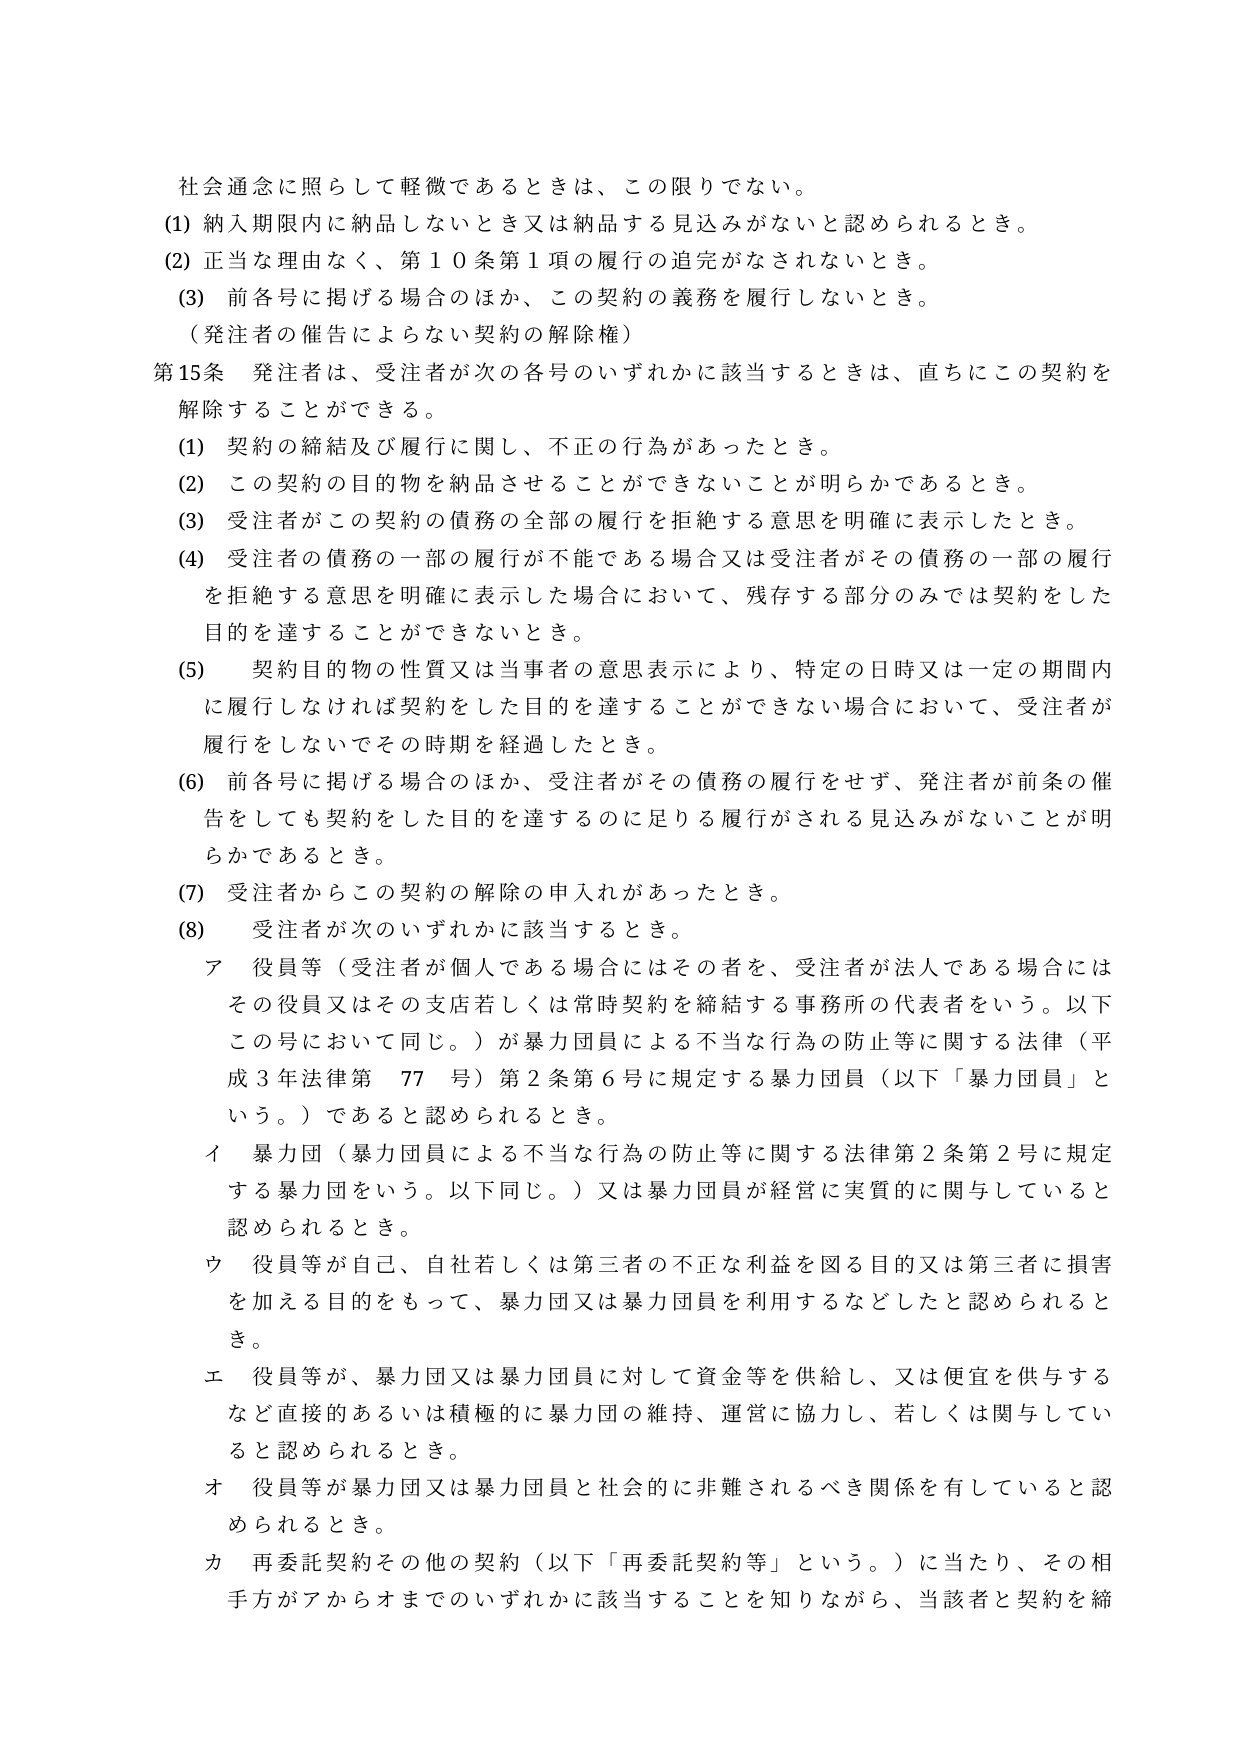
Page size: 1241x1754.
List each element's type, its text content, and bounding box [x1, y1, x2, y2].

text (8) 受注者が次のいずれかに該当するとき。 [175, 910, 1116, 947]
text (7) 受注者からこの契約の解除の申入れがあったとき。 [175, 873, 1116, 910]
text (3) 受注者がこの契約の債務の全部の履行を拒絶する意思を明確に表示したとき。 [175, 501, 1116, 538]
text （発注者の催告によらない契約の解除権） [153, 315, 1116, 352]
text ア 役員等（受注者が個人である場合にはその者を、受注者が法人である場合にはその役員又はその支店若しくは常時契約を締結する事務所の代表者をいう。以下この号において同じ。）が暴力団員による不当な行為の防止等に関する法律（平成３年法律第77号）第２条第６号に規定する暴力団員（以下「暴力団員」という。）であると認められるとき。 [197, 947, 1116, 1133]
text (1) 契約の締結及び履行に関し、不正の行為があったとき。 [175, 427, 1116, 464]
text (4) 受注者の債務の一部の履行が不能である場合又は受注者がその債務の一部の履行を拒絶する意思を明確に表示した場合において、残存する部分のみでは契約をした目的を達することができないとき。 [175, 538, 1116, 650]
text (2) この契約の目的物を納品させることができないことが明らかであるとき。 [153, 464, 1116, 501]
text ウ 役員等が自己、自社若しくは第三者の不正な利益を図る目的又は第三者に損害を加える目的をもって、暴力団又は暴力団員を利用するなどしたと認められるとき。 [197, 1245, 1116, 1357]
text エ 役員等が、暴力団又は暴力団員に対して資金等を供給し、又は便宜を供与するなど直接的あるいは積極的に暴力団の維持、運営に協力し、若しくは関与していると認められるとき。 [197, 1357, 1116, 1468]
text (3) 前各号に掲げる場合のほか、この契約の義務を履行しないとき。 [153, 278, 1116, 315]
text (6) 前各号に掲げる場合のほか、受注者がその債務の履行をせず、発注者が前条の催告をしても契約をした目的を達するのに足りる履行がされる見込みがないことが明らかであるとき。 [175, 762, 1116, 873]
text (2) 正当な理由なく、第１０条第１項の履行の追完がなされないとき。 [153, 241, 1116, 278]
text 第15条 発注者は、受注者が次の各号のいずれかに該当するときは、直ちにこの契約を解除することができる。 [153, 352, 1116, 427]
text (1) 納入期限内に納品しないとき又は納品する見込みがないと認められるとき。 [153, 204, 1116, 241]
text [197, 1542, 1116, 1617]
text (5) 契約目的物の性質又は当事者の意思表示により、特定の日時又は一定の期間内に履行しなければ契約をした目的を達することができない場合において、受注者が履行をしないでその時期を経過したとき。 [175, 650, 1116, 762]
text イ 暴力団（暴力団員による不当な行為の防止等に関する法律第２条第２号に規定する暴力団をいう。以下同じ。）又は暴力団員が経営に実質的に関与していると認められるとき。 [197, 1133, 1116, 1245]
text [153, 167, 1116, 204]
text オ 役員等が暴力団又は暴力団員と社会的に非難されるべき関係を有していると認められるとき。 [197, 1468, 1116, 1542]
